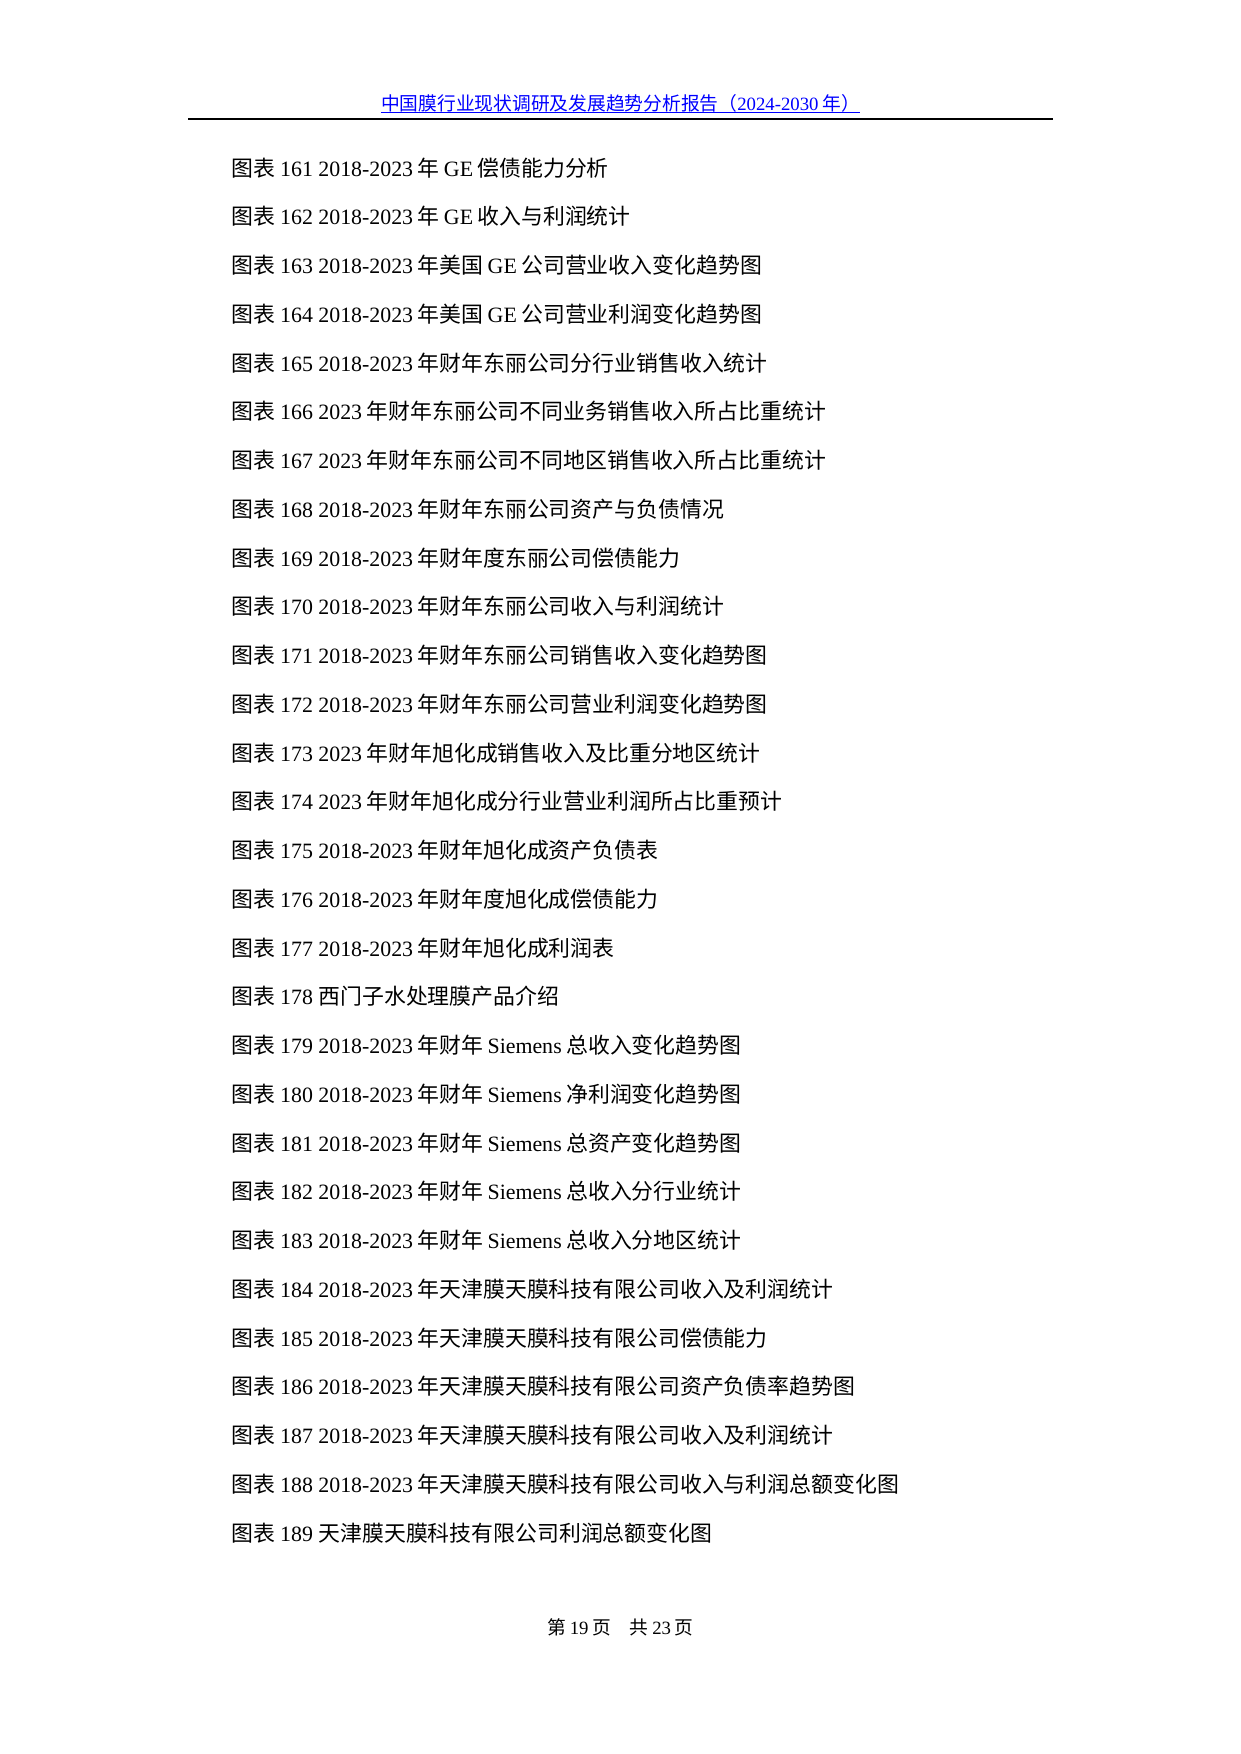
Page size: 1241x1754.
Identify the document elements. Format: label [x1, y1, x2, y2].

text [187, 150, 1053, 1548]
